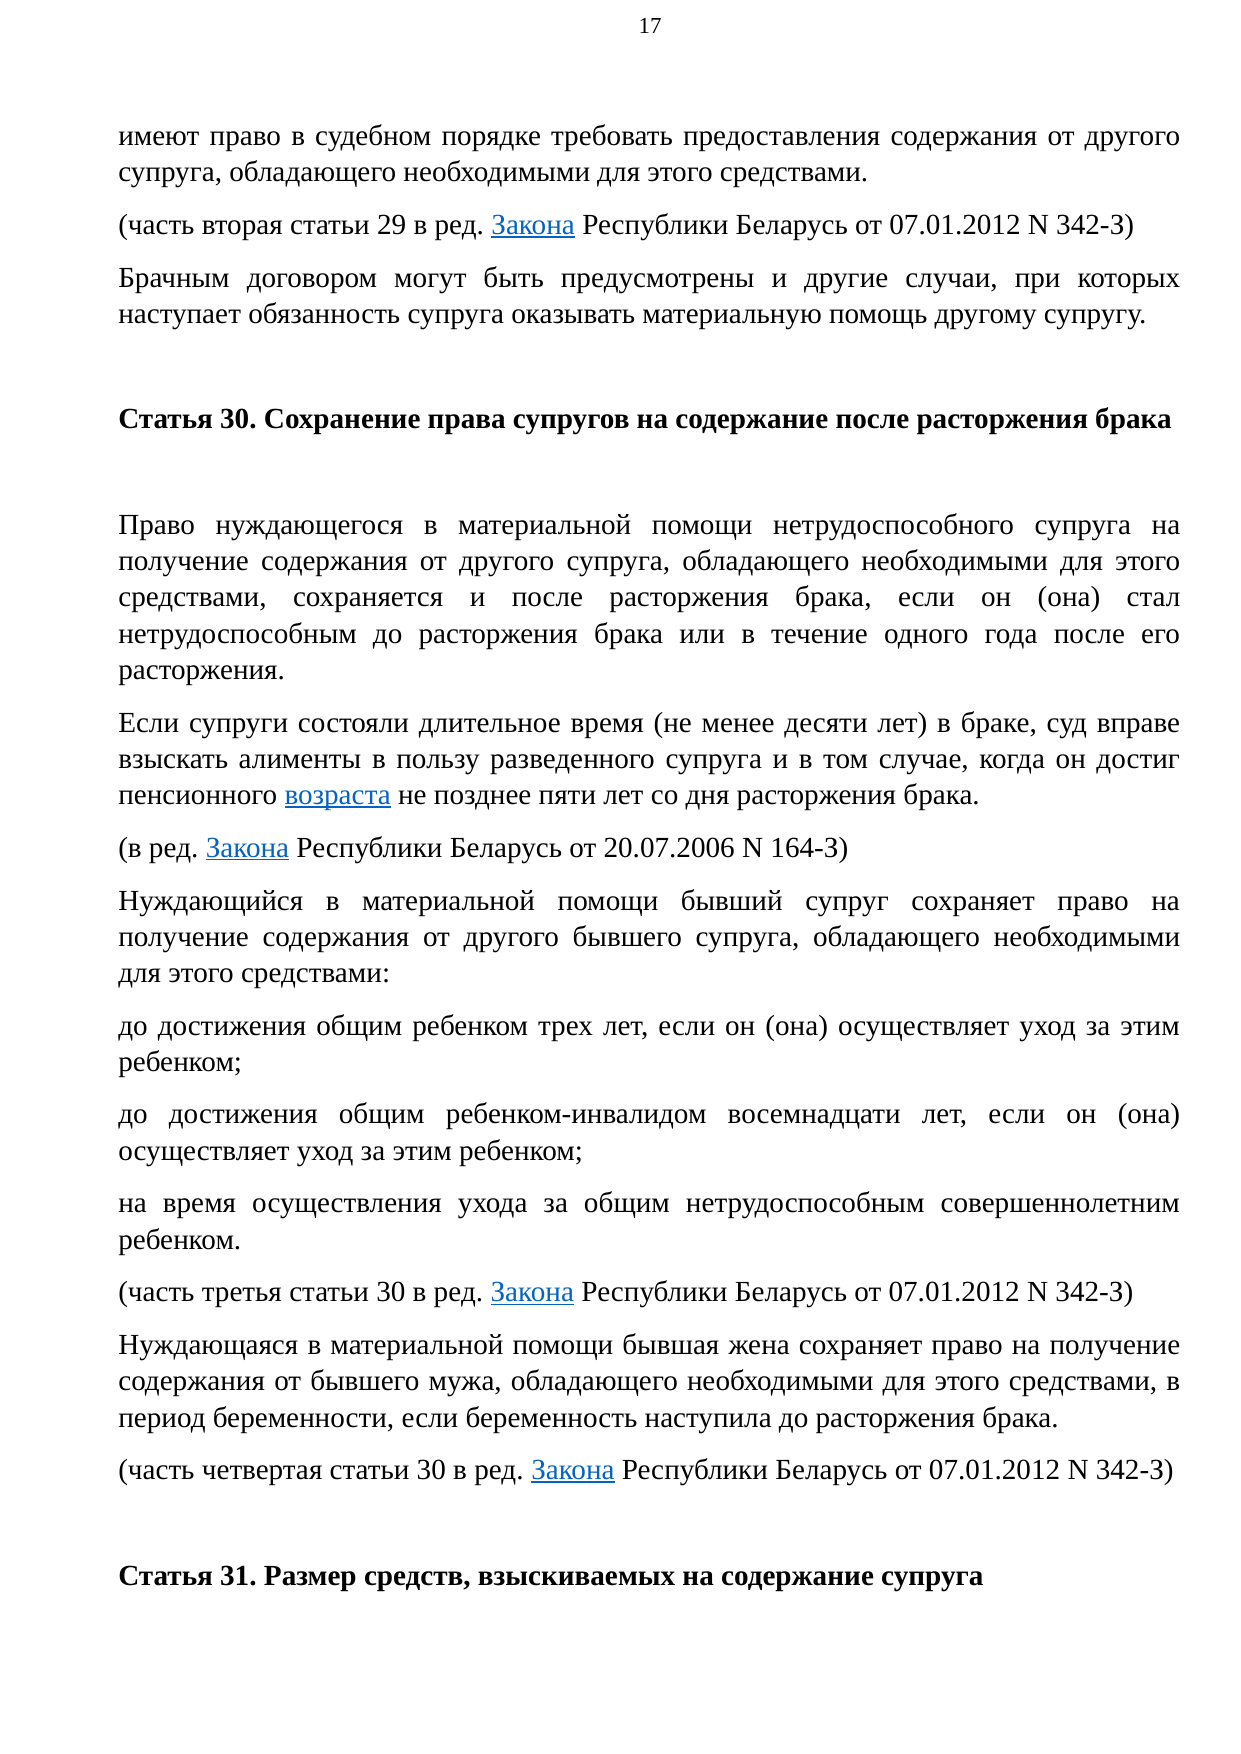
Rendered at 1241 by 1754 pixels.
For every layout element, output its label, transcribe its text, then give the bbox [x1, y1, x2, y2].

text (часть третья статьи 30 в ред. Закона Республики Беларусь от 07.01.2012 N 342-З) [118, 1274, 1181, 1308]
text на время осуществления ухода за общим нетрудоспособным совершеннолетним ребенком. [118, 1186, 1181, 1255]
text (в ред. Закона Республики Беларусь от 20.07.2006 N 164-З) [118, 830, 1181, 863]
text (часть вторая статьи 29 в ред. Закона Республики Беларусь от 07.01.2012 N 342-З) [118, 207, 1181, 241]
text до достижения общим ребенком-инвалидом восемнадцати лет, если он (она) осуществляет уход за этим ребенком; [118, 1097, 1181, 1166]
text Статья 30. Сохранение права супругов на содержание после расторжения брака [118, 402, 1181, 435]
text Нуждающаяся в материальной помощи бывшая жена сохраняет право на получение содержания от бывшего мужа, обладающего необходимыми для этого средствами, в период беременности, если беременность наступила до расторжения брака. [118, 1327, 1181, 1433]
text Нуждающийся в материальной помощи бывший супруг сохраняет право на получение содержания от другого бывшего супруга, обладающего необходимыми для этого средствами: [118, 883, 1181, 988]
text Брачным договором могут быть предусмотрены и другие случаи, при которых наступает обязанность супруга оказывать материальную помощь другому супругу. [118, 260, 1181, 329]
text Статья 31. Размер средств, взыскиваемых на содержание супруга [118, 1558, 1181, 1592]
text Право нуждающегося в материальной помощи нетрудоспособного супруга на получение содержания от другого супруга, обладающего необходимыми для этого средствами, сохраняется и после расторжения брака, если он (она) стал нетрудоспособным до расторжения брака или в течение одного года после его расторжения. [118, 507, 1181, 685]
text (часть четвертая статьи 30 в ред. Закона Республики Беларусь от 07.01.2012 N 342-З) [118, 1452, 1181, 1486]
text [118, 118, 1181, 188]
text Если супруги состояли длительное время (не менее десяти лет) в браке, суд вправе взыскать алименты в пользу разведенного супруга и в том случае, когда он достиг пенсионного возраста не позднее пяти лет со дня расторжения брака. [118, 705, 1181, 811]
text до достижения общим ребенком трех лет, если он (она) осуществляет уход за этим ребенком; [118, 1008, 1181, 1077]
